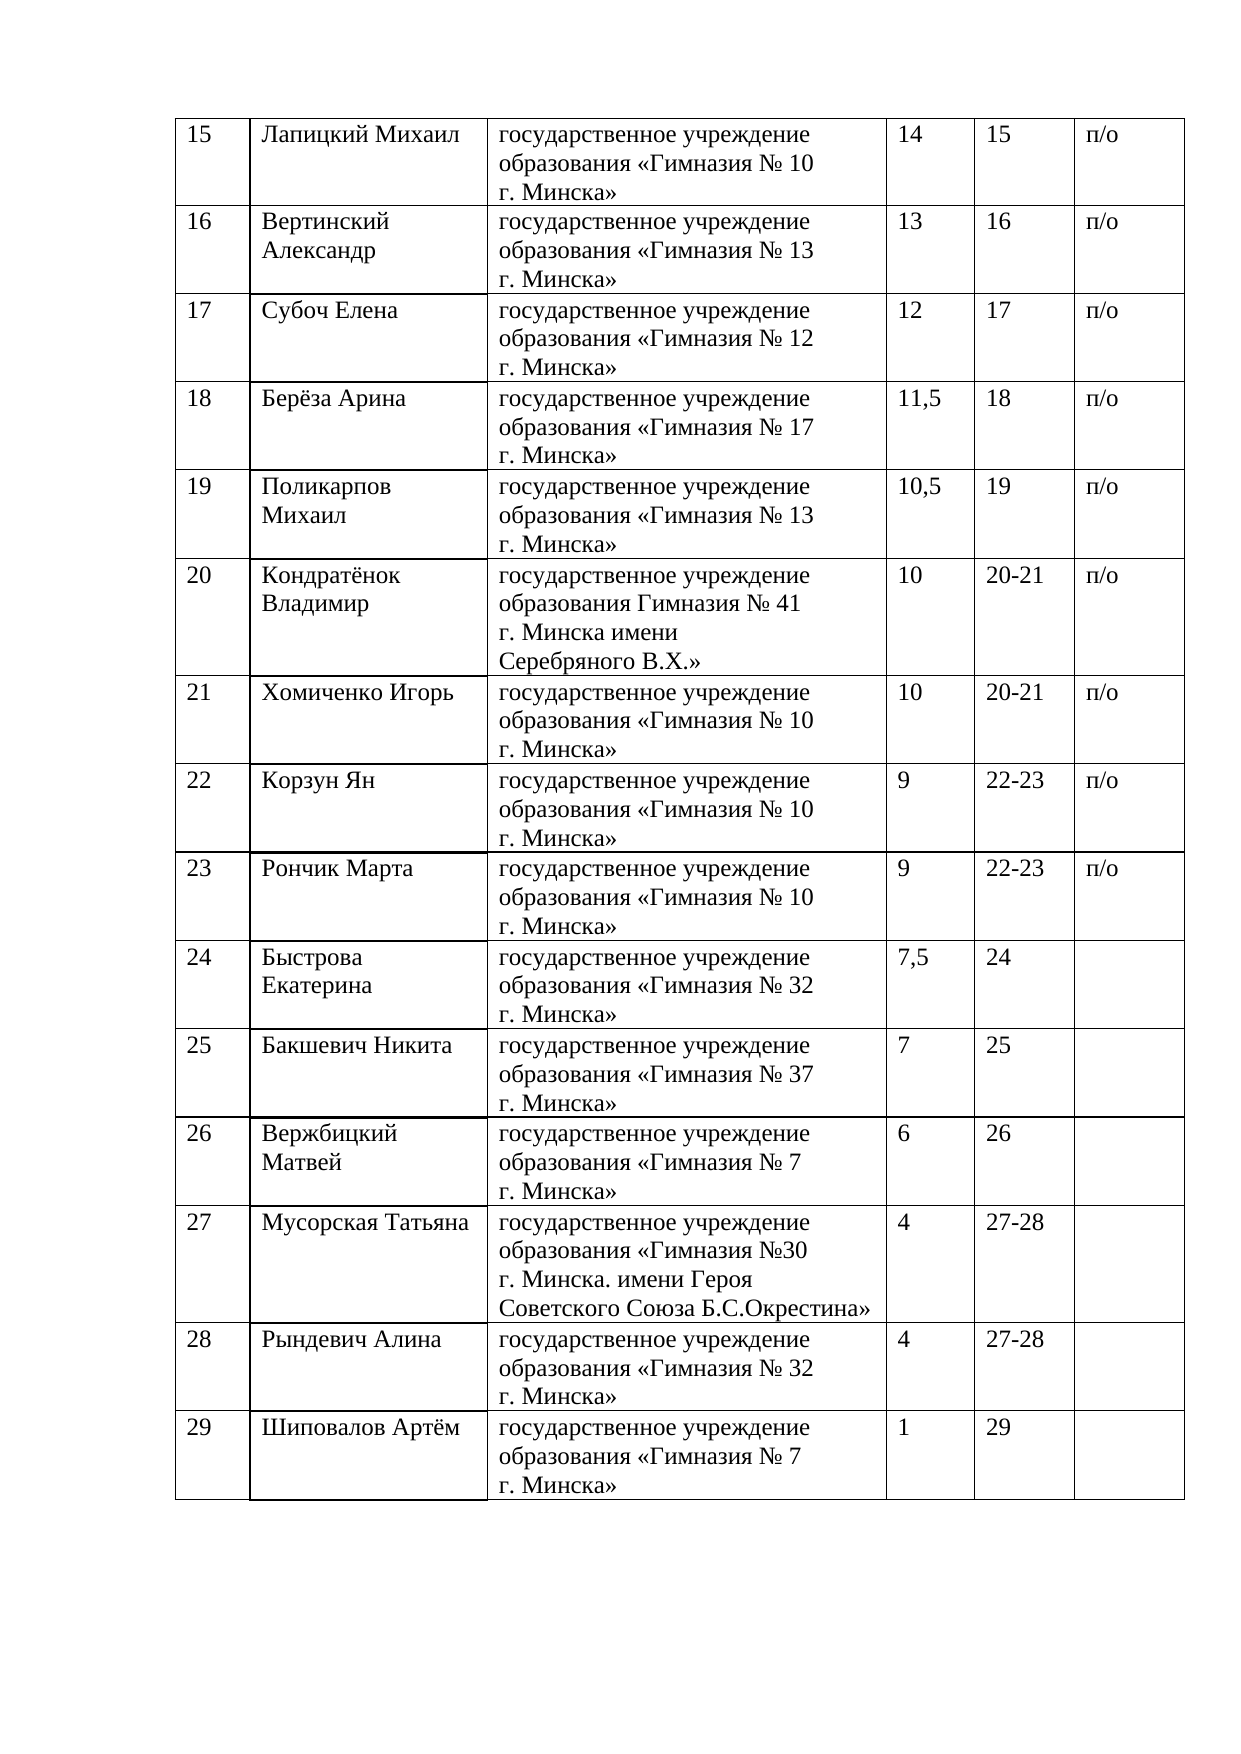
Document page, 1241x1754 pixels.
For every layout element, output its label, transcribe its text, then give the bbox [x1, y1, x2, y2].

table_cell Мусорская Татьяна [251, 1207, 487, 1322]
table_cell 10 [887, 676, 974, 763]
table_cell [1075, 1029, 1184, 1116]
table_cell 19 [975, 470, 1074, 558]
table_cell [1075, 1323, 1184, 1410]
table_cell 20 [176, 559, 249, 675]
table_cell 15 [176, 119, 249, 205]
table_cell 11,5 [887, 382, 974, 469]
table_cell Корзун Ян [251, 765, 487, 851]
table_cell 24 [176, 941, 249, 1028]
table_cell п/о [1075, 764, 1184, 851]
table_cell государственное учреждение образования «Гимназия № 7 г. Минска» [488, 1118, 886, 1205]
table_cell Вержбицкий Матвей [251, 1119, 487, 1205]
table_cell п/о [1075, 119, 1184, 205]
table_cell государственное учреждение образования «Гимназия № 37 г. Минска» [488, 1029, 886, 1116]
table_cell государственное учреждение образования «Гимназия № 13 г. Минска» [488, 470, 886, 558]
table_cell Рындевич Алина [251, 1324, 487, 1410]
table_cell п/о [1075, 559, 1184, 675]
table_cell государственное учреждение образования «Гимназия № 32 г. Минска» [488, 1323, 886, 1410]
table_cell 22-23 [975, 853, 1074, 940]
table_cell государственное учреждение образования «Гимназия № 12 г. Минска» [488, 294, 886, 381]
table_cell 18 [176, 382, 249, 469]
table_cell 1 [887, 1411, 974, 1498]
table_cell государственное учреждение образования «Гимназия № 7 г. Минска» [488, 1411, 886, 1498]
table_cell государственное учреждение образования «Гимназия № 10 г. Минска» [488, 853, 886, 940]
table_cell государственное учреждение образования «Гимназия № 32 г. Минска» [488, 941, 886, 1028]
table_cell 22-23 [975, 764, 1074, 851]
table_cell 27 [176, 1206, 249, 1322]
table_cell [1075, 1118, 1184, 1205]
table_cell 27-28 [975, 1206, 1074, 1322]
table_cell [1075, 1411, 1184, 1498]
table_cell 21 [176, 676, 249, 763]
table_cell 23 [176, 853, 249, 940]
table_cell [1075, 941, 1184, 1028]
table_cell государственное учреждение образования Гимназия № 41 г. Минска имени Серебряного В.Х.» [488, 559, 886, 675]
table_cell п/о [1075, 853, 1184, 940]
table_cell 17 [176, 294, 249, 381]
table_cell 27-28 [975, 1323, 1074, 1410]
table_cell Рончик Марта [251, 854, 487, 940]
table_cell 26 [975, 1118, 1074, 1205]
table_cell 12 [887, 294, 974, 381]
table_cell 28 [176, 1323, 249, 1410]
table_cell 7,5 [887, 941, 974, 1028]
table_cell 6 [887, 1118, 974, 1205]
table_cell 17 [975, 294, 1074, 381]
table_cell государственное учреждение образования «Гимназия № 17 г. Минска» [488, 382, 886, 469]
table_cell 14 [887, 119, 974, 205]
table_cell Лапицкий Михаил [251, 119, 487, 205]
table_cell Быстрова Екатерина [251, 942, 487, 1028]
table_cell государственное учреждение образования «Гимназия № 13 г. Минска» [488, 206, 886, 293]
table_cell 10 [887, 559, 974, 675]
table_cell п/о [1075, 470, 1184, 558]
table_cell 4 [887, 1323, 974, 1410]
table_cell Хомиченко Игорь [251, 677, 487, 763]
table_cell 24 [975, 941, 1074, 1028]
table_cell Шиповалов Артём [251, 1412, 487, 1498]
table_cell п/о [1075, 294, 1184, 381]
table_cell 25 [176, 1029, 249, 1116]
table_cell 26 [176, 1118, 249, 1205]
table_cell 9 [887, 764, 974, 851]
table_cell 20-21 [975, 676, 1074, 763]
table_cell Поликарпов Михаил [251, 471, 487, 558]
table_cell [488, 119, 886, 205]
table_cell 15 [975, 119, 1074, 205]
table_cell 10,5 [887, 470, 974, 558]
table_cell 16 [176, 206, 249, 293]
table_cell п/о [1075, 676, 1184, 763]
table_cell 9 [887, 853, 974, 940]
table_cell 7 [887, 1029, 974, 1116]
table_cell Берёза Арина [251, 383, 487, 469]
table_cell [1075, 1206, 1184, 1322]
table_cell Бакшевич Никита [251, 1030, 487, 1116]
table_cell государственное учреждение образования «Гимназия №30 г. Минска. имени Героя Советского Союза Б.С.Окрестина» [488, 1206, 886, 1322]
table_cell 29 [176, 1411, 249, 1498]
table_cell 29 [975, 1411, 1074, 1498]
table_cell п/о [1075, 206, 1184, 293]
table_cell 16 [975, 206, 1074, 293]
table_cell Вертинский Александр [251, 206, 487, 293]
table_cell государственное учреждение образования «Гимназия № 10 г. Минска» [488, 764, 886, 851]
table_cell 20-21 [975, 559, 1074, 675]
table_cell 22 [176, 764, 249, 851]
table_cell Кондратёнок Владимир [251, 560, 487, 675]
table_cell п/о [1075, 382, 1184, 469]
table_cell 25 [975, 1029, 1074, 1116]
table_cell 18 [975, 382, 1074, 469]
table_cell 19 [176, 470, 249, 558]
table_cell Субоч Елена [251, 295, 487, 381]
table_cell 4 [887, 1206, 974, 1322]
table_cell государственное учреждение образования «Гимназия № 10 г. Минска» [488, 676, 886, 763]
table_cell 13 [887, 206, 974, 293]
